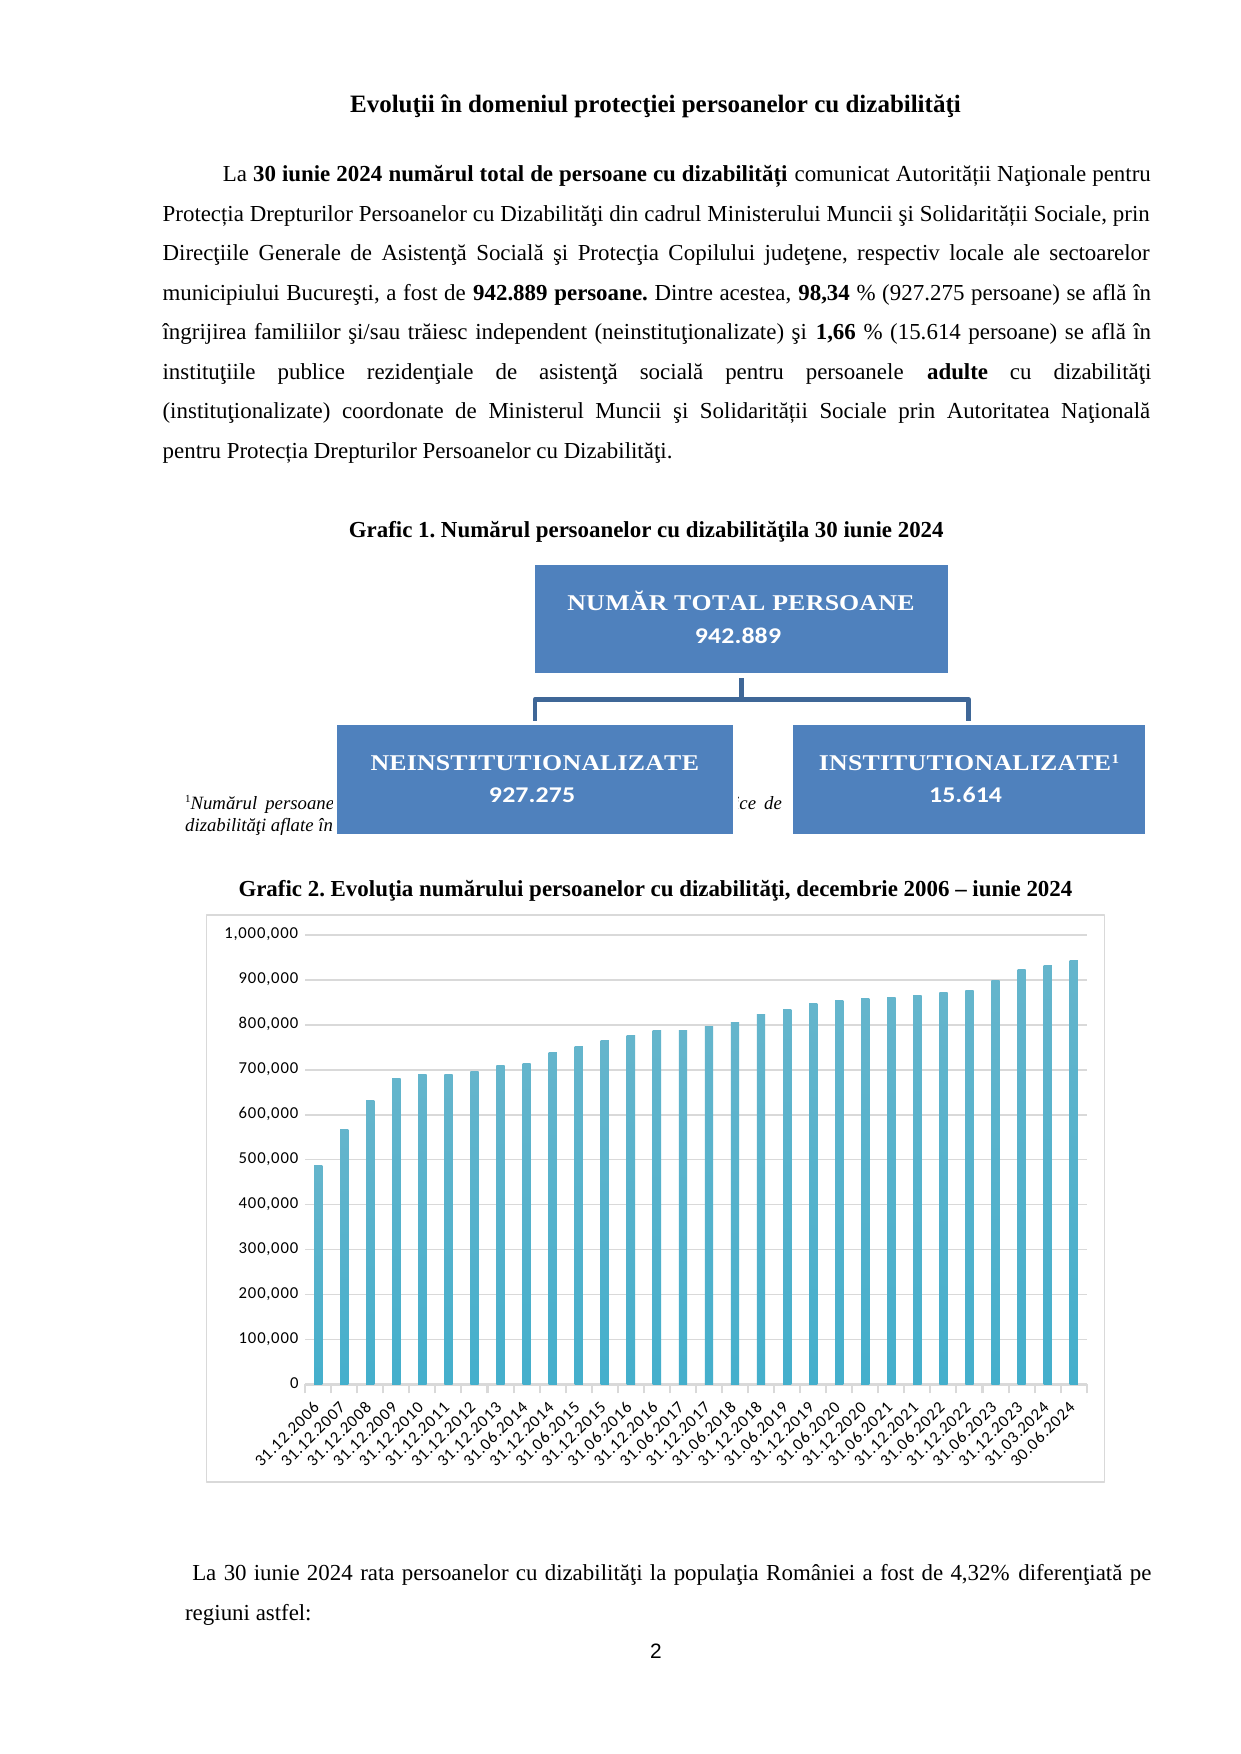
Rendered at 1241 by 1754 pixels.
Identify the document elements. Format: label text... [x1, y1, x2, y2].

text Grafic 2. Evoluţia numărului persoanelor cu dizabilităţi, decembrie 2006 – iunie 2024 [159, 875, 1152, 901]
text La 30 iunie 2024 rata persoanelor cu dizabilităţi la populaţia României a fost de 4,32% diferenţiată pe regiuni astfel: [185, 1559, 1152, 1625]
text Evoluţii în domeniul protecţiei persoanelor cu dizabilităţi [159, 89, 1152, 117]
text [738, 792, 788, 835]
text Grafic 1. Numărul persoanelor cu dizabilităţila 30 iunie 2024 [159, 516, 1152, 542]
text La 30 iunie 2024 numărul total de persoane cu dizabilități comunicat Autorității Naţionale pentru Protecția Drepturilor Persoanelor cu Dizabilităţi din cadrul Ministerului Muncii şi Solidarității Sociale, prin Direcţiile Generale de Asistenţă Socială şi Protecţia Copilului judeţene, respectiv locale ale sectoarelor municipiului Bucureşti, a fost de 942.889 persoane. Dintre acestea, 98,34 % (927.275 persoane) se află în îngrijirea familiilor şi/sau trăiesc independent (neinstituţionalizate) şi 1,66 % (15.614 persoane) se află în instituţiile publice rezidenţiale de asistenţă socială pentru persoanele adulte cu dizabilităţi (instituţionalizate) coordonate de Ministerul Muncii şi Solidarității Sociale prin Autoritatea Naţională pentru Protecția Drepturilor Persoanelor cu Dizabilităţi. [162, 161, 1152, 463]
